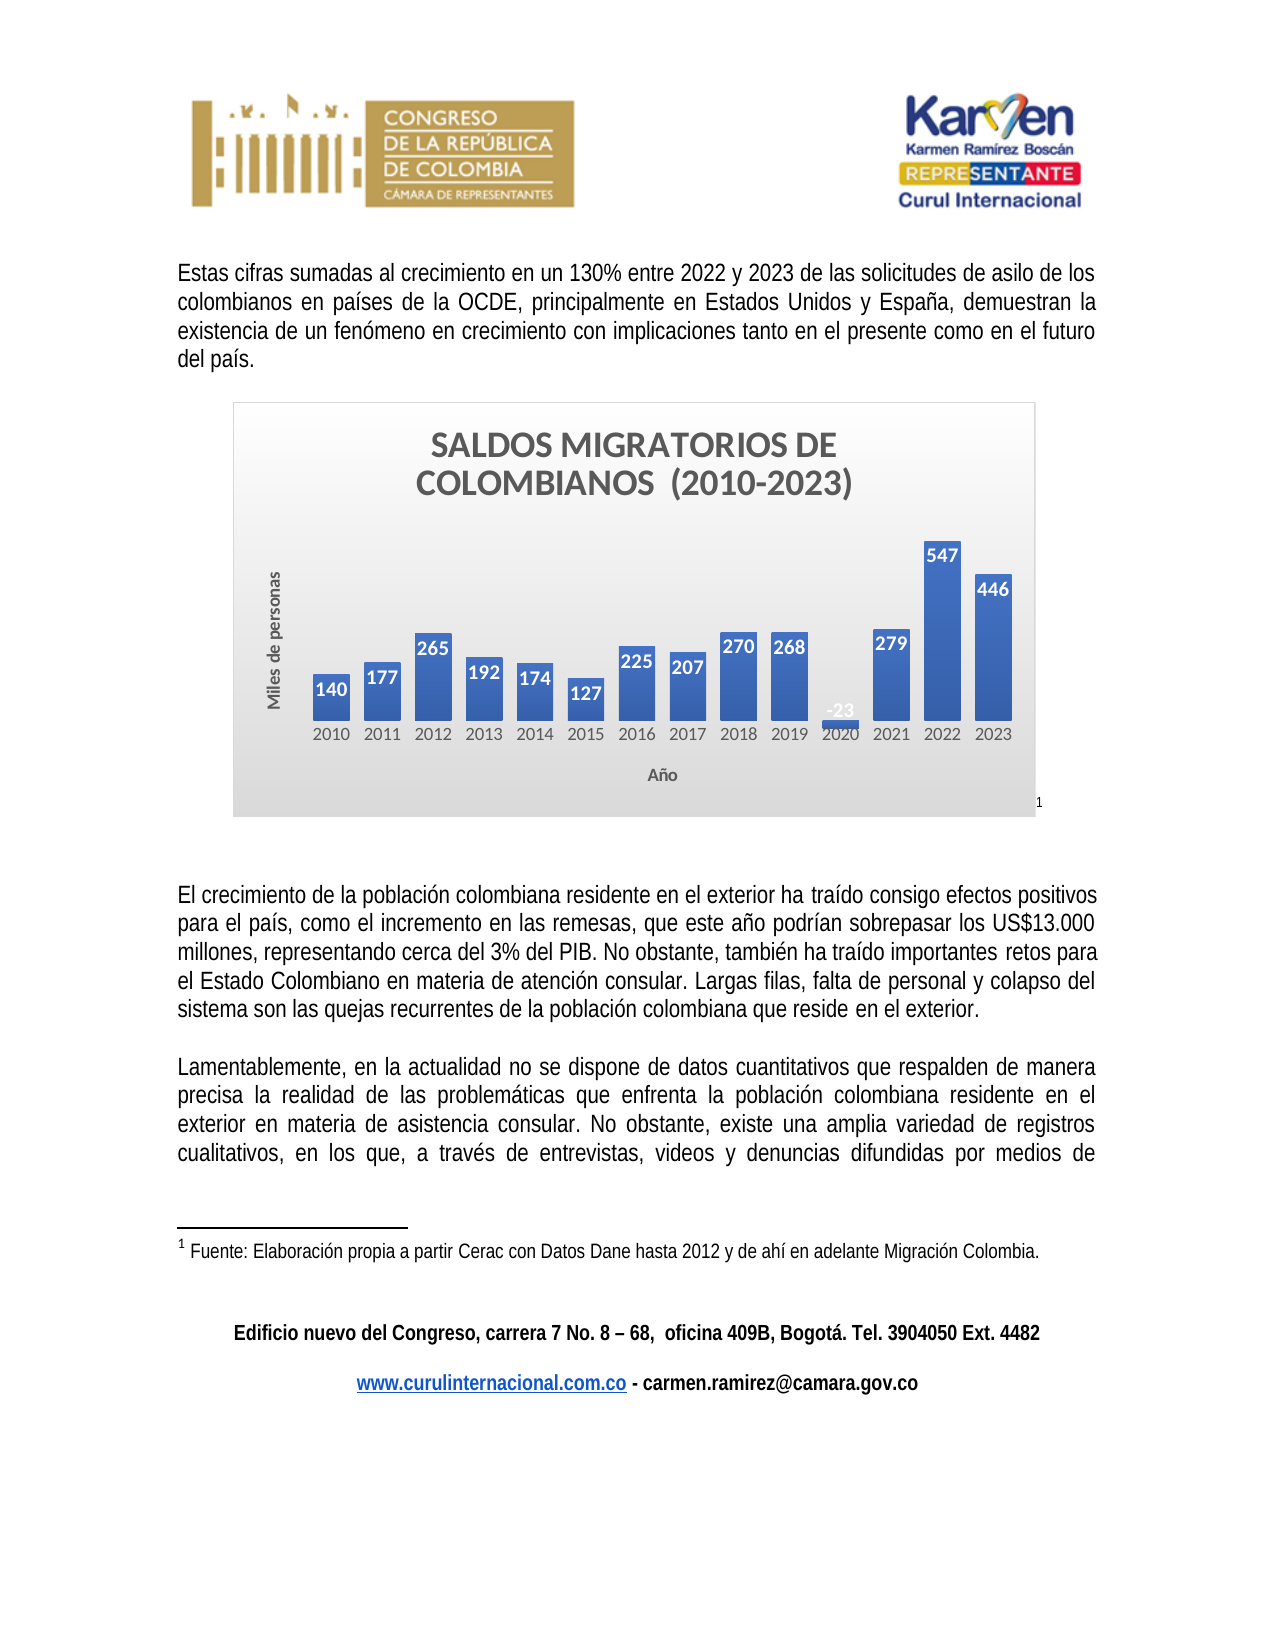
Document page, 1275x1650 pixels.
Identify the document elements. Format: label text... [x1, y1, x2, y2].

picture [177, 73, 1098, 228]
text El crecimiento de la población colombiana residente en el exterior ha traído consigo efectos positivos para el país, como el incremento en las remesas, que este año podrían sobrepasar los US$13.000 millones, representando cerca del 3% del PIB. No obstante, también ha traído importantes retos para el Estado Colombiano en materia de atención consular. Largas filas, falta de personal y colapso del sistema son las quejas recurrentes de la población colombiana que reside en el exterior. [177, 880, 1098, 1023]
text Estas cifras sumadas al crecimiento en un 130% entre 2022 y 2023 de las solicitudes de asilo de los colombianos en países de la OCDE, principalmente en Estados Unidos y España, demuestran la existencia de un fenómeno en crecimiento con implicaciones tanto en el presente como en el futuro del país. [177, 258, 1098, 373]
